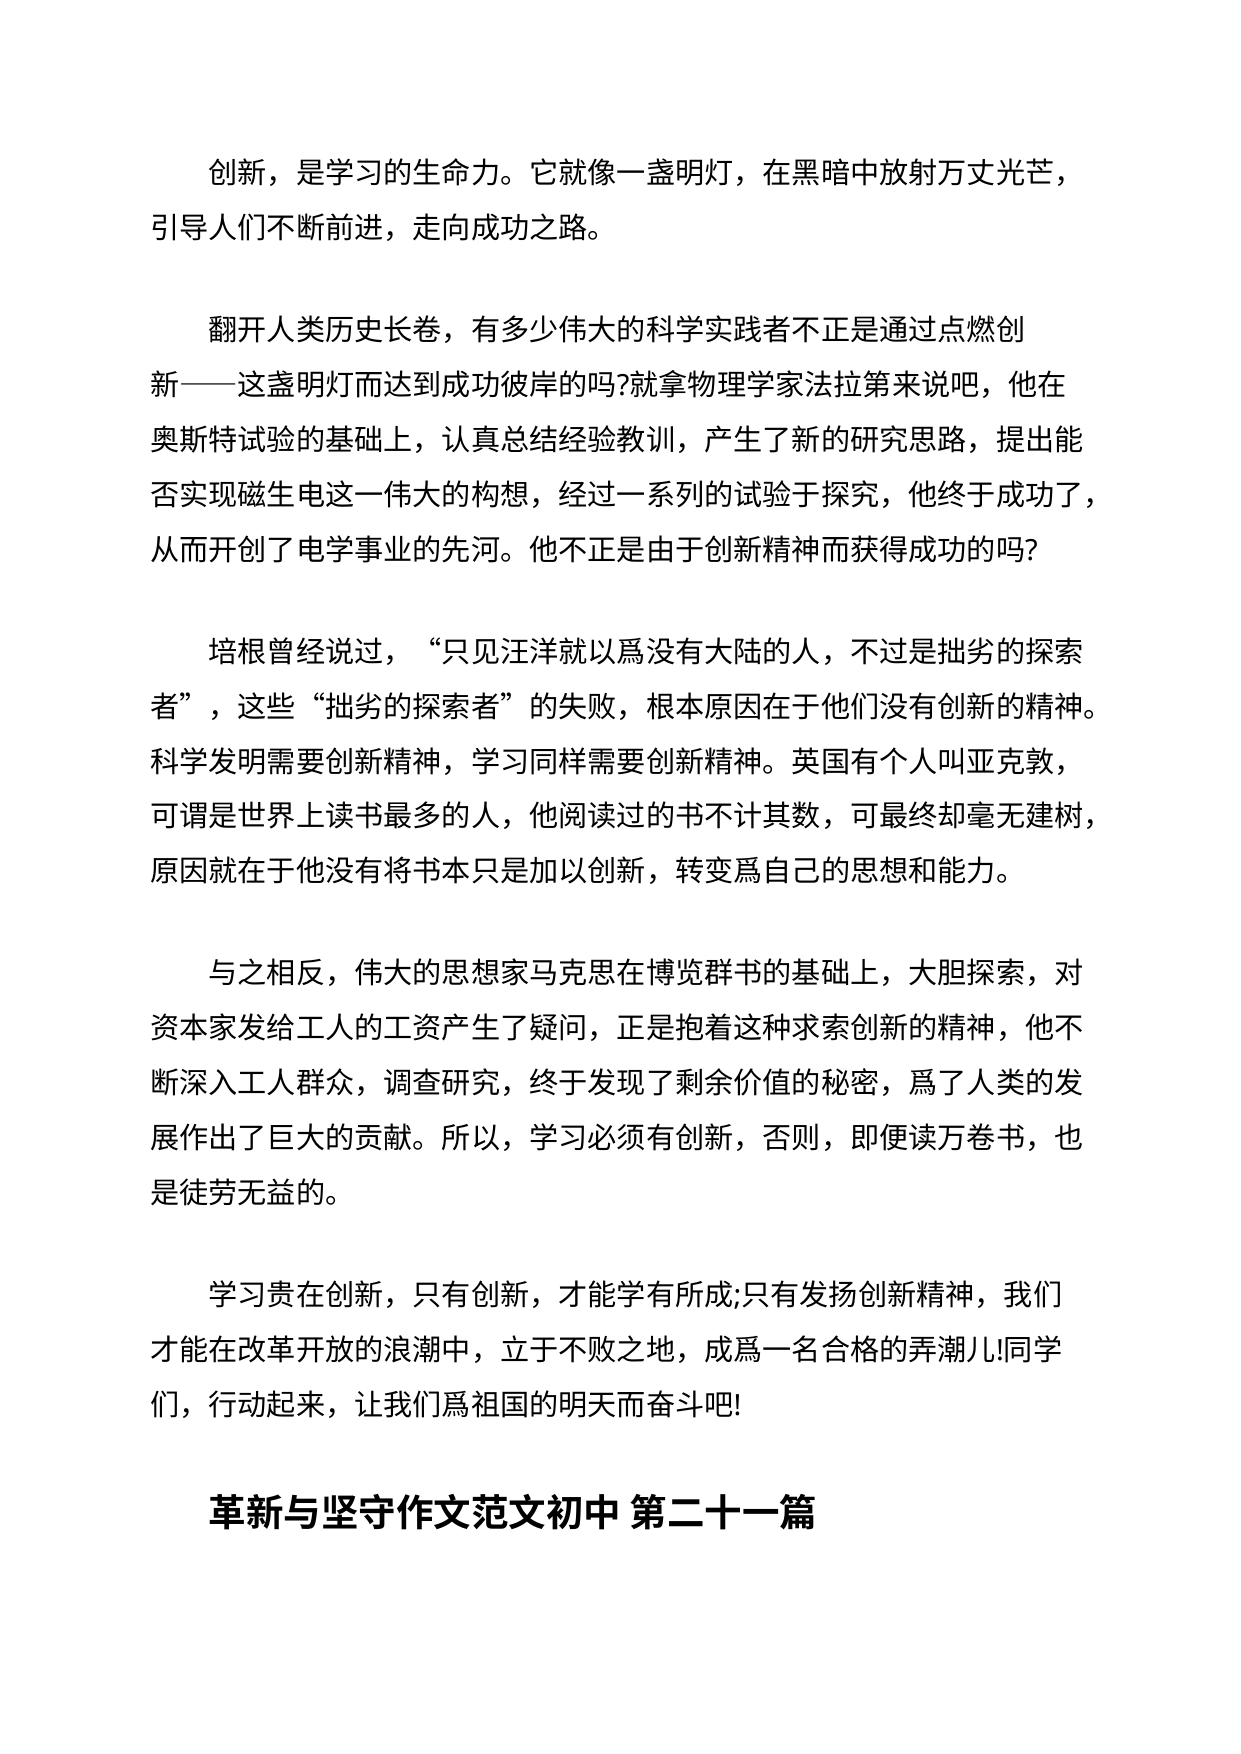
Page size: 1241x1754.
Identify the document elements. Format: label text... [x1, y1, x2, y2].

text 学习贵在创新，只有创新，才能学有所成;只有发扬创新精神，我们才能在改革开放的浪潮中，立于不败之地，成爲一名合格的弄潮儿!同学们，行动起来，让我们爲祖国的明天而奋斗吧! [150, 1271, 1090, 1423]
text 革新与坚守作文范文初中 第二十一篇 [150, 1483, 1090, 1537]
text 培根曾经说过，“只见汪洋就以爲没有大陆的人，不过是拙劣的探索者”，这些“拙劣的探索者”的失败，根本原因在于他们没有创新的精神。科学发明需要创新精神，学习同样需要创新精神。英国有个人叫亚克敦，可谓是世界上读书最多的人，他阅读过的书不计其数，可最终却毫无建树，原因就在于他没有将书本只是加以创新，转变爲自己的思想和能力。 [150, 628, 1090, 890]
text 创新，是学习的生命力。它就像一盏明灯，在黑暗中放射万丈光芒，引导人们不断前进，走向成功之路。 [150, 150, 1090, 247]
text 翻开人类历史长卷，有多少伟大的科学实践者不正是通过点燃创新――这盏明灯而达到成功彼岸的吗?就拿物理学家法拉第来说吧，他在奥斯特试验的基础上，认真总结经验教训，产生了新的研究思路，提出能否实现磁生电这一伟大的构想，经过一系列的试验于探究，他终于成功了，从而开创了电学事业的先河。他不正是由于创新精神而获得成功的吗? [150, 307, 1090, 569]
text 与之相反，伟大的思想家马克思在博览群书的基础上，大胆探索，对资本家发给工人的工资产生了疑问，正是抱着这种求索创新的精神，他不断深入工人群众，调查研究，终于发现了剩余价值的秘密，爲了人类的发展作出了巨大的贡献。所以，学习必须有创新，否则，即便读万卷书，也是徒劳无益的。 [150, 950, 1090, 1212]
